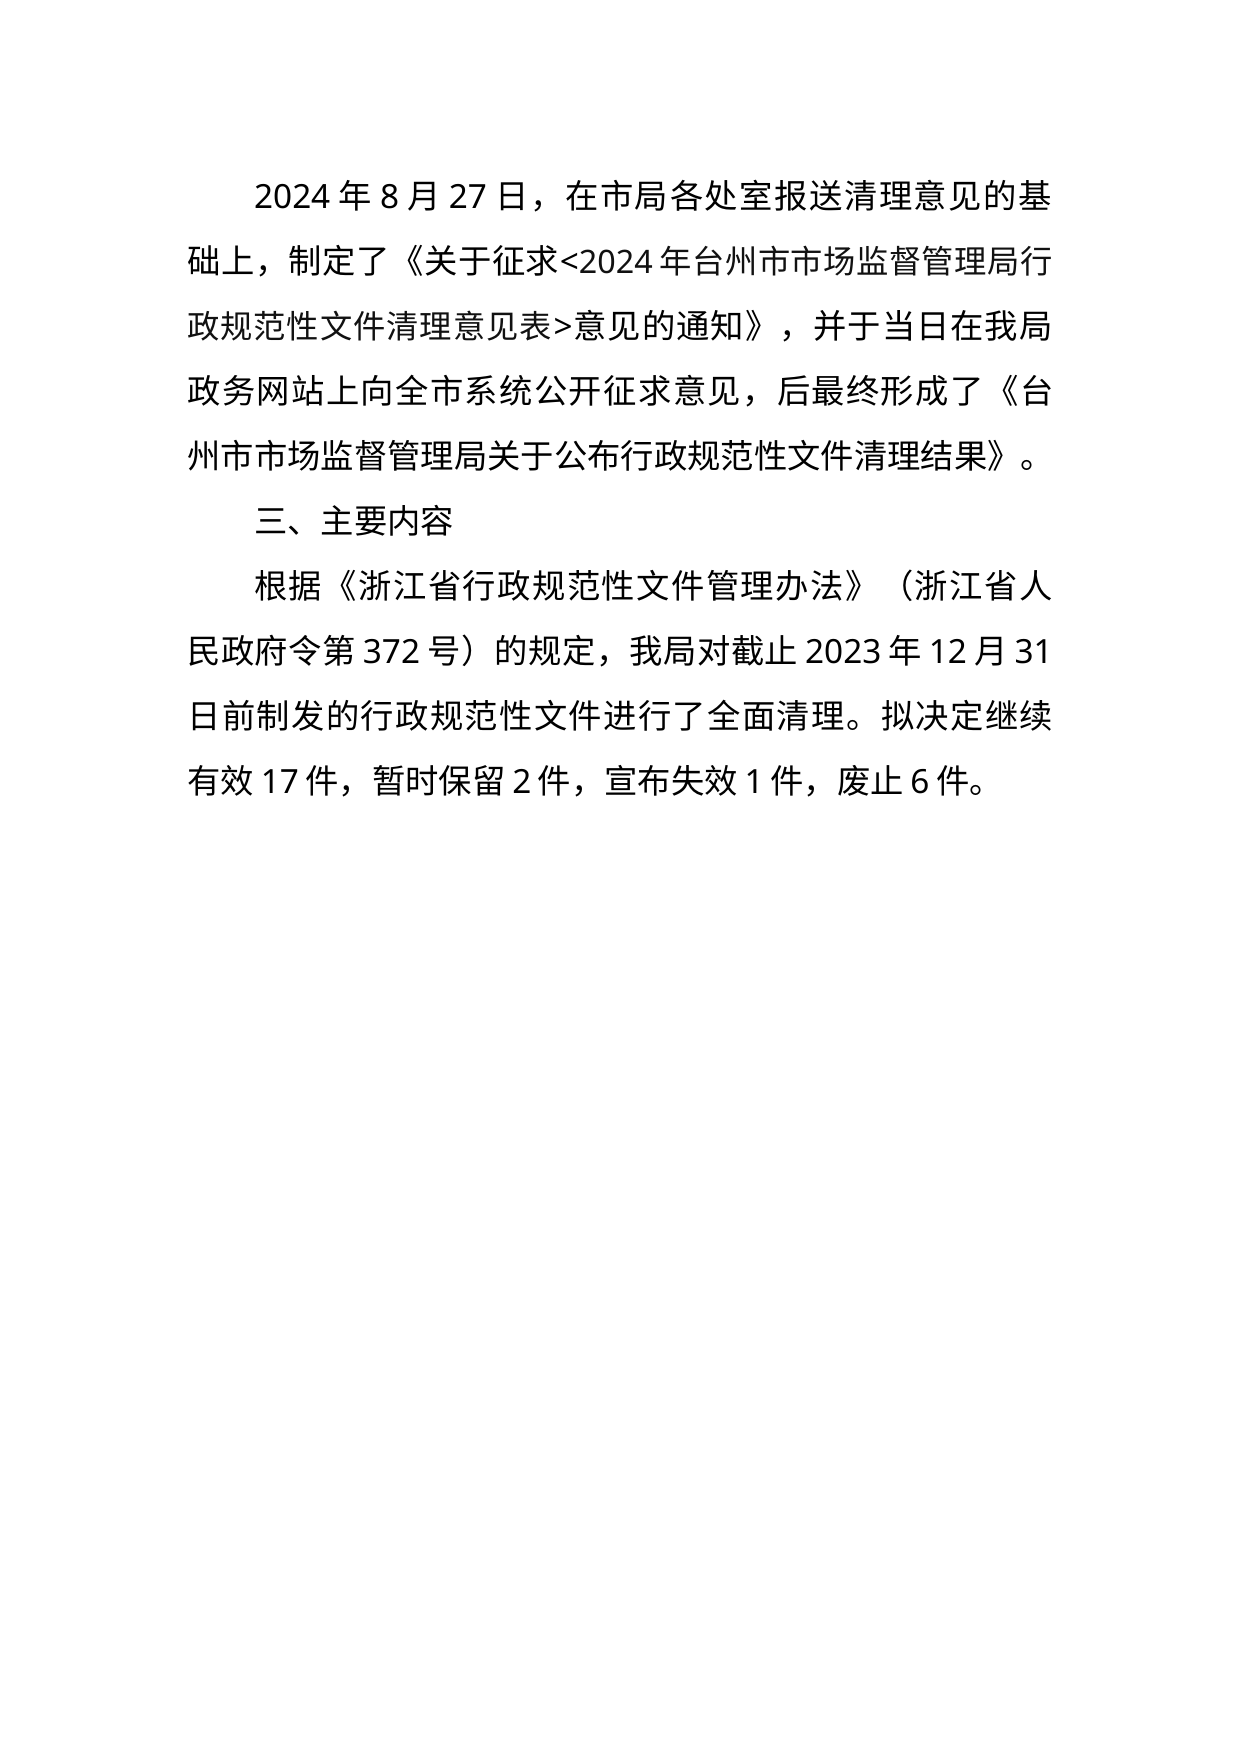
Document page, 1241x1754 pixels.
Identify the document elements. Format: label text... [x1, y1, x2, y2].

list 主要内容 [187, 487, 1053, 552]
text 根据《浙江省行政规范性文件管理办法》（浙江省人民政府令第372号）的规定，我局对截止2023年12月31日前制发的行政规范性文件进行了全面清理。拟决定继续有效17件，暂时保留2件，宣布失效1件，废止6件。 [187, 552, 1053, 812]
text 2024年8月27日，在市局各处室报送清理意见的基础上，制定了《关于征求<2024年台州市市场监督管理局行政规范性文件清理意见表>意见的通知》，并于当日在我局政务网站上向全市系统公开征求意见，后最终形成了《台州市市场监督管理局关于公布行政规范性文件清理结果》。 [187, 162, 1053, 487]
